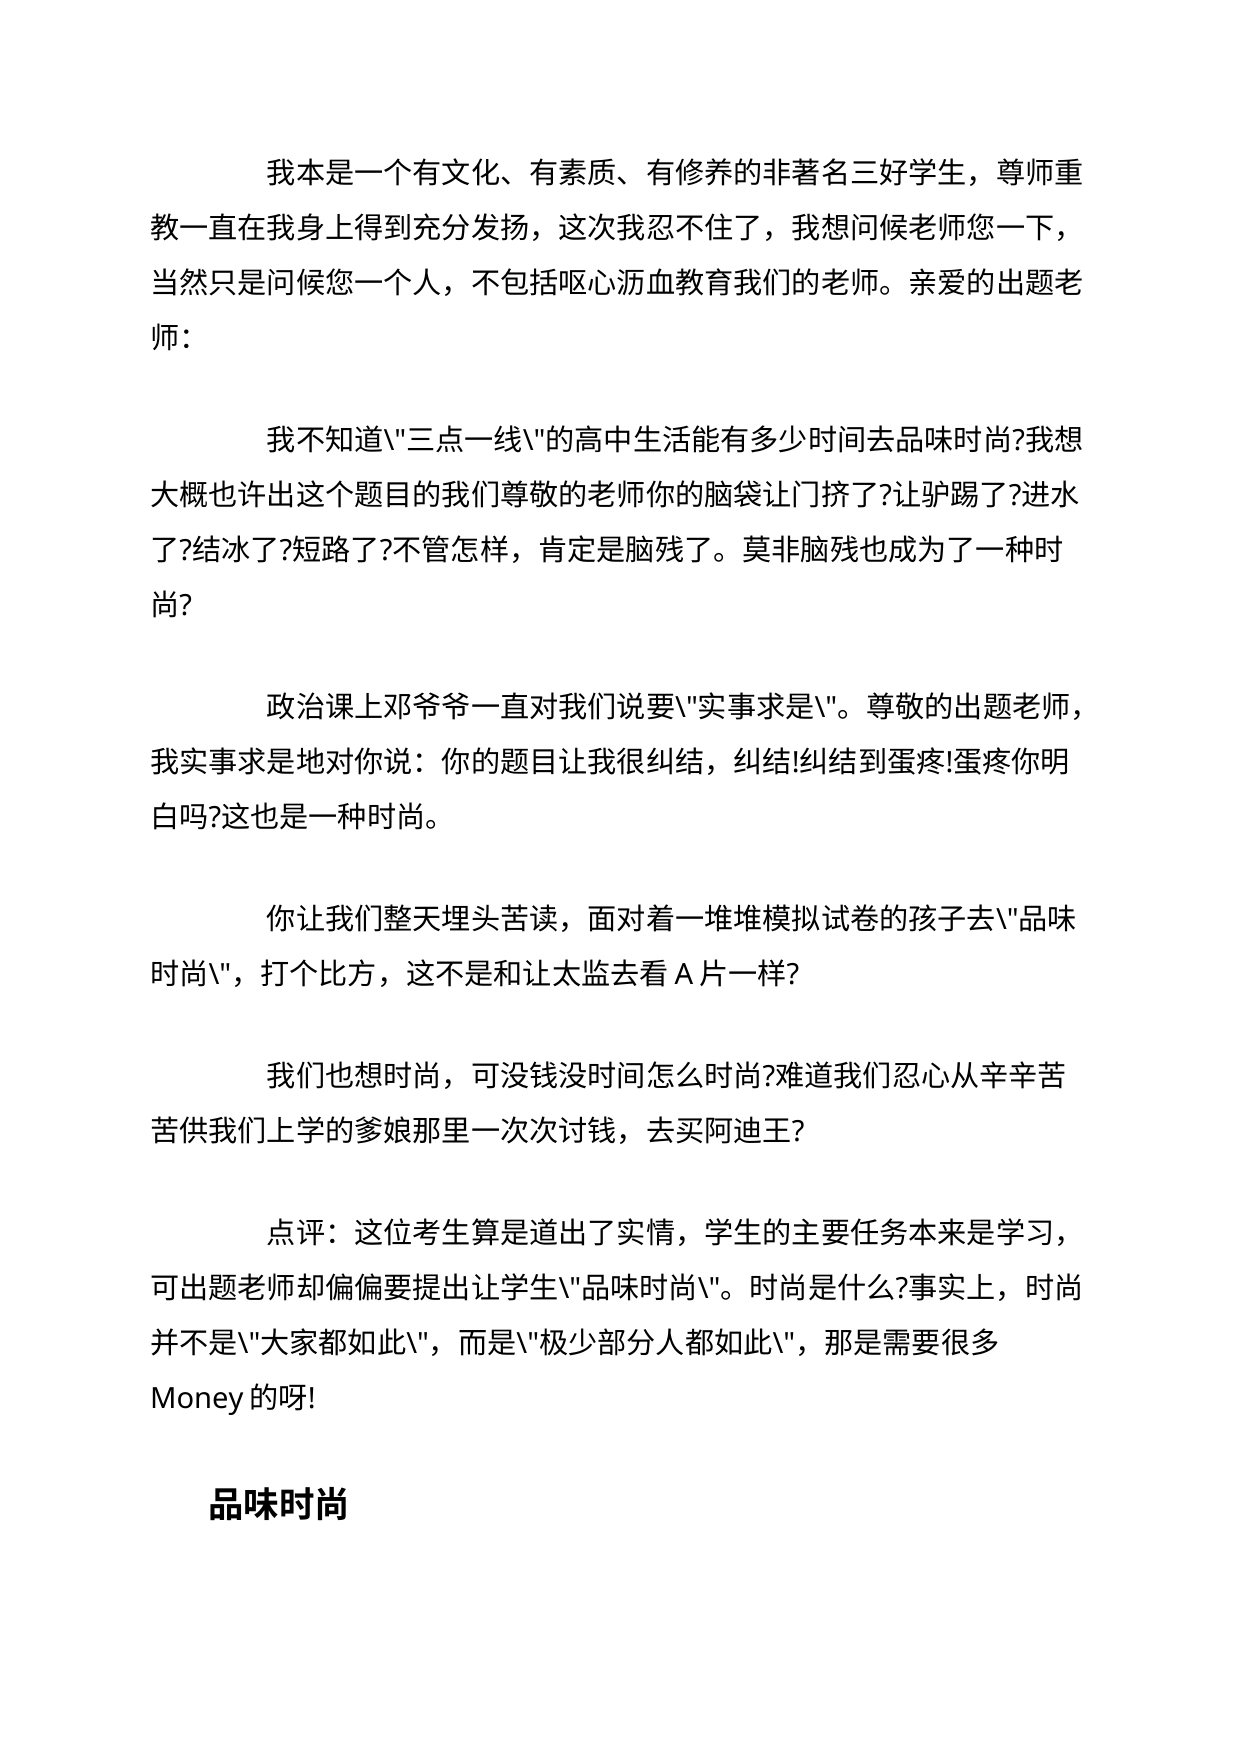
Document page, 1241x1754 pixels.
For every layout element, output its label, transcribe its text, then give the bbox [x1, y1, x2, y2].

text 我本是一个有文化、有素质、有修养的非著名三好学生，尊师重教一直在我身上得到充分发扬，这次我忍不住了，我想问候老师您一下，当然只是问候您一个人，不包括呕心沥血教育我们的老师。亲爱的出题老师： [150, 150, 1090, 357]
text 我们也想时尚，可没钱没时间怎么时尚?难道我们忍心从辛辛苦苦供我们上学的爹娘那里一次次讨钱，去买阿迪王? [150, 1052, 1090, 1150]
text 我不知道\"三点一线\"的高中生活能有多少时间去品味时尚?我想大概也许出这个题目的我们尊敬的老师你的脑袋让门挤了?让驴踢了?进水了?结冰了?短路了?不管怎样，肯定是脑残了。莫非脑残也成为了一种时尚? [150, 416, 1090, 624]
text 品味时尚 [150, 1476, 1090, 1527]
text 你让我们整天埋头苦读，面对着一堆堆模拟试卷的孩子去\"品味时尚\"，打个比方，这不是和让太监去看A片一样? [150, 895, 1090, 993]
text 点评：这位考生算是道出了实情，学生的主要任务本来是学习，可出题老师却偏偏要提出让学生\"品味时尚\"。时尚是什么?事实上，时尚并不是\"大家都如此\"，而是\"极少部分人都如此\"，那是需要很多Money的呀! [150, 1209, 1090, 1417]
text 政治课上邓爷爷一直对我们说要\"实事求是\"。尊敬的出题老师，我实事求是地对你说：你的题目让我很纠结，纠结!纠结到蛋疼!蛋疼你明白吗?这也是一种时尚。 [150, 683, 1090, 836]
